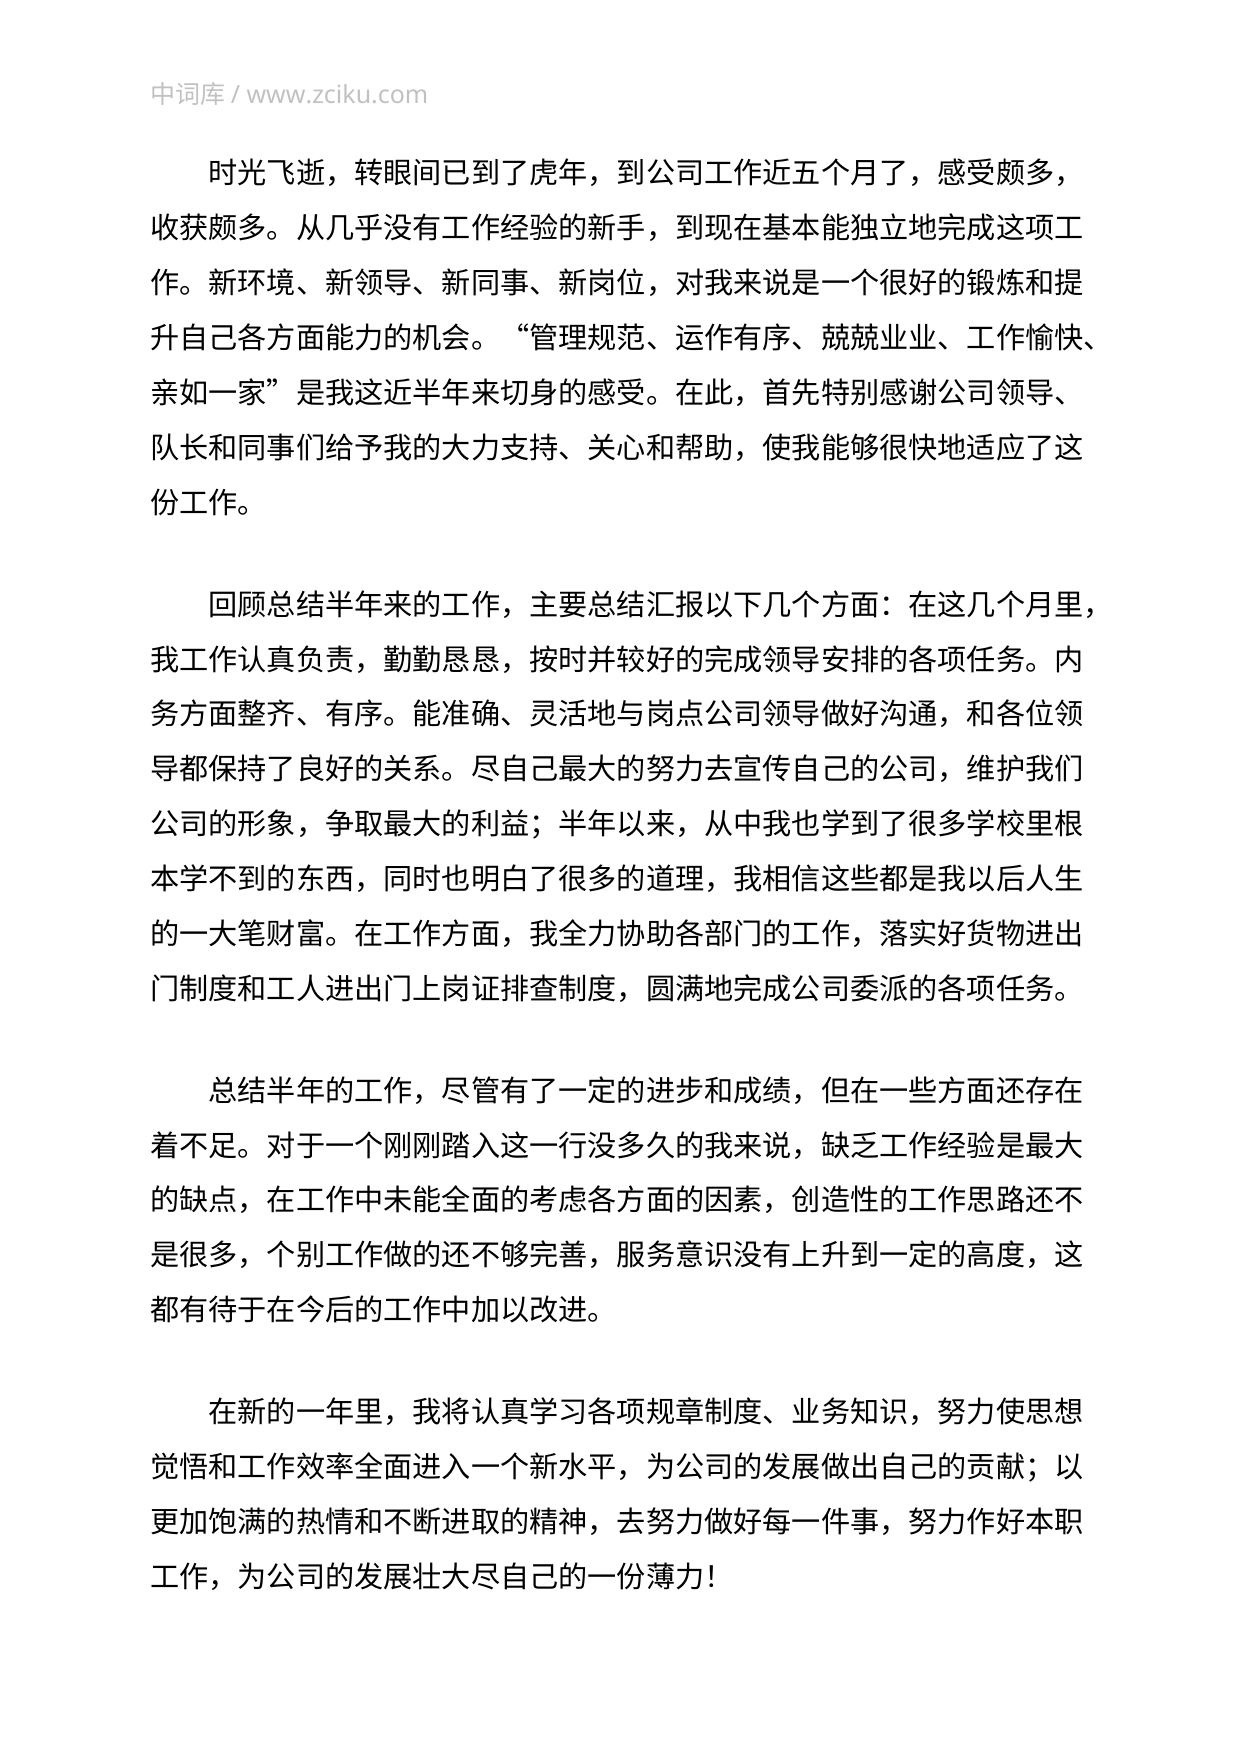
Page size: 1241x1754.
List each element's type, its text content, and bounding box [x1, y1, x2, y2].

text 在新的一年里，我将认真学习各项规章制度、业务知识，努力使思想觉悟和工作效率全面进入一个新水平，为公司的发展做出自己的贡献；以更加饱满的热情和不断进取的精神，去努力做好每一件事，努力作好本职工作，为公司的发展壮大尽自己的一份薄力！ [150, 1388, 1090, 1596]
text 总结半年的工作，尽管有了一定的进步和成绩，但在一些方面还存在着不足。对于一个刚刚踏入这一行没多久的我来说，缺乏工作经验是最大的缺点，在工作中未能全面的考虑各方面的因素，创造性的工作思路还不是很多，个别工作做的还不够完善，服务意识没有上升到一定的高度，这都有待于在今后的工作中加以改进。 [150, 1067, 1090, 1329]
text 回顾总结半年来的工作，主要总结汇报以下几个方面：在这几个月里，我工作认真负责，勤勤恳恳，按时并较好的完成领导安排的各项任务。内务方面整齐、有序。能准确、灵活地与岗点公司领导做好沟通，和各位领导都保持了良好的关系。尽自己最大的努力去宣传自己的公司，维护我们公司的形象，争取最大的利益；半年以来，从中我也学到了很多学校里根本学不到的东西，同时也明白了很多的道理，我相信这些都是我以后人生的一大笔财富。在工作方面，我全力协助各部门的工作，落实好货物进出门制度和工人进出门上岗证排查制度，圆满地完成公司委派的各项任务。 [150, 581, 1090, 1008]
text 时光飞逝，转眼间已到了虎年，到公司工作近五个月了，感受颇多，收获颇多。从几乎没有工作经验的新手，到现在基本能独立地完成这项工作。新环境、新领导、新同事、新岗位，对我来说是一个很好的锻炼和提升自己各方面能力的机会。“管理规范、运作有序、兢兢业业、工作愉快、亲如一家”是我这近半年来切身的感受。在此，首先特别感谢公司领导、队长和同事们给予我的大力支持、关心和帮助，使我能够很快地适应了这份工作。 [150, 150, 1090, 522]
